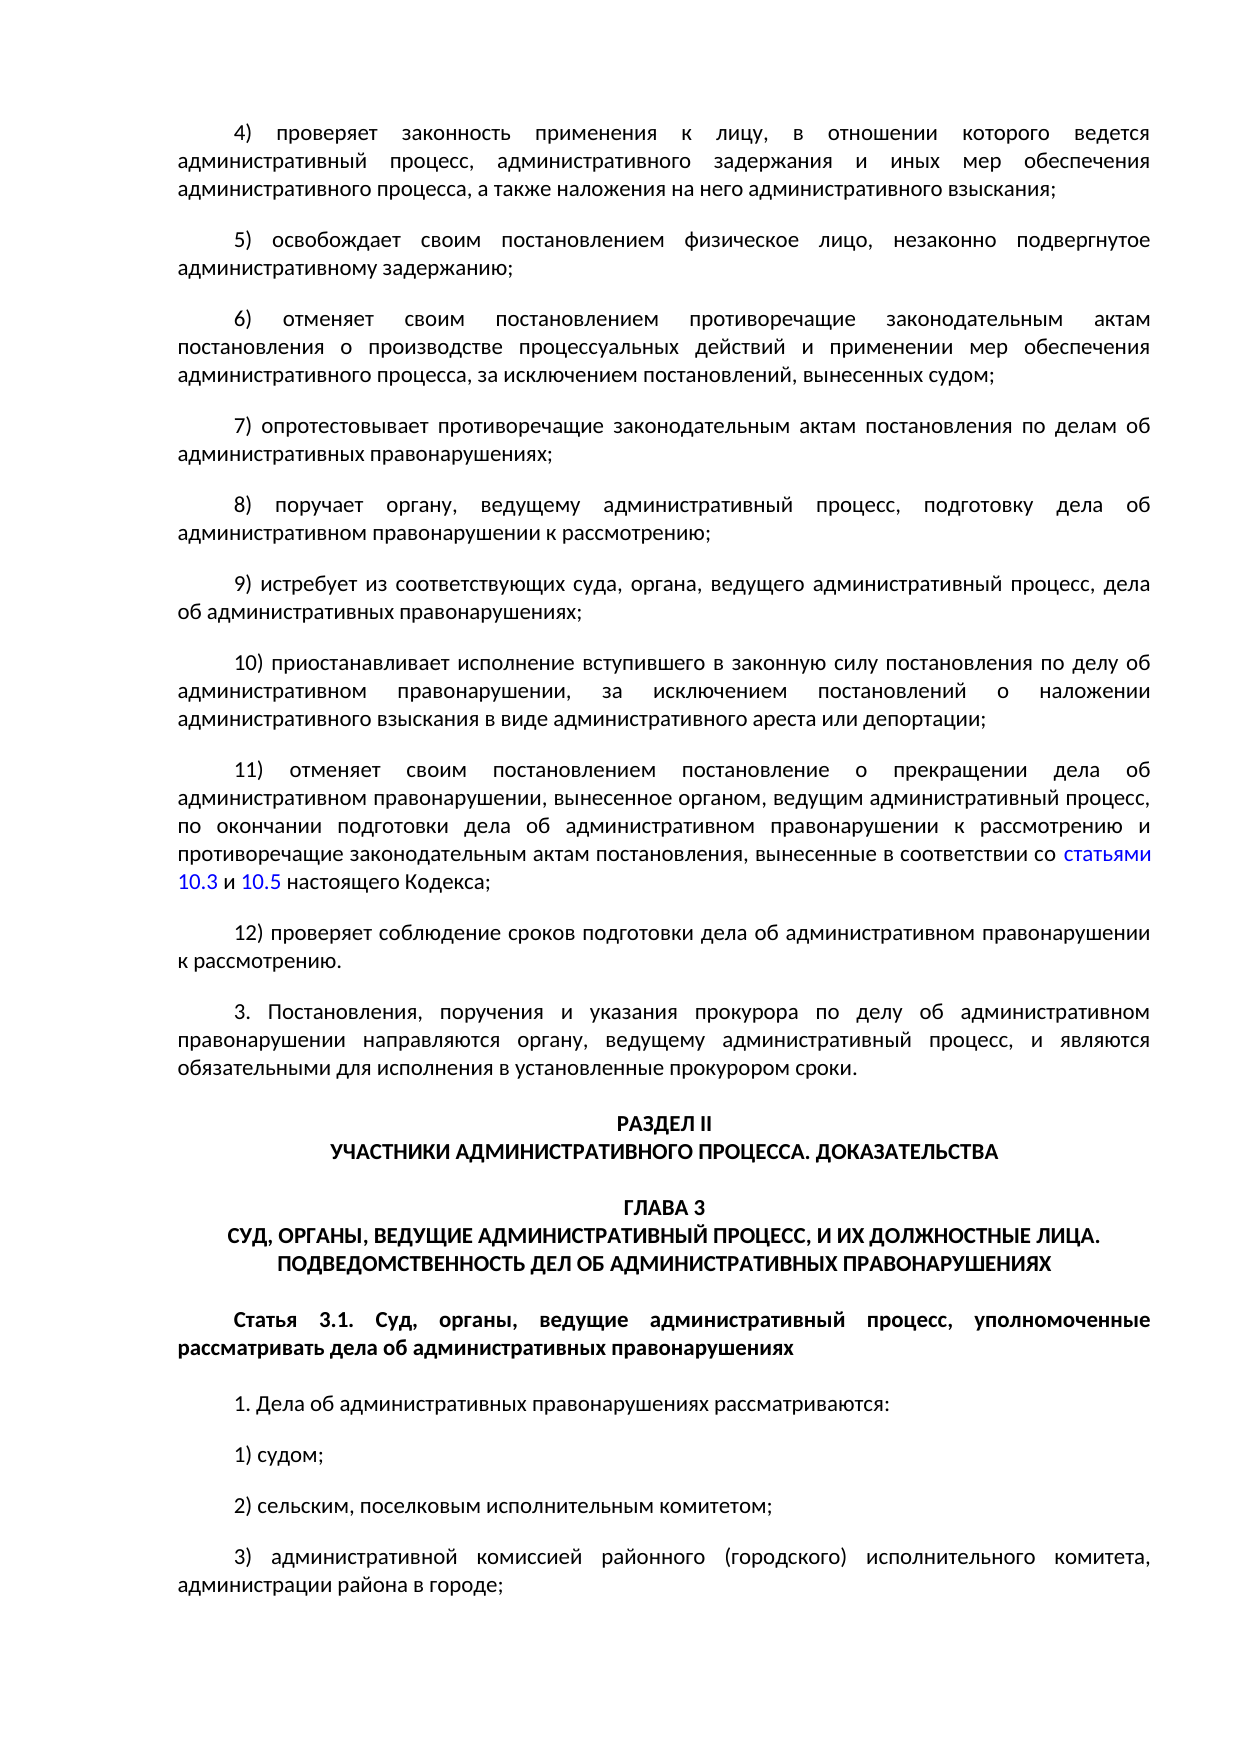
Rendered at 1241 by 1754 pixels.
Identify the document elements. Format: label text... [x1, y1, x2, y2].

text 1. Дела об административных правонарушениях рассматриваются: [177, 1389, 1152, 1417]
text 4) проверяет законность применения к лицу, в отношении которого ведется административный процесс, административного задержания и иных мер обеспечения административного процесса, а также наложения на него административного взыскания; [177, 118, 1152, 202]
text 5) освобождает своим постановлением физическое лицо, незаконно подвергнутое административному задержанию; [177, 225, 1152, 281]
text 1) судом; [177, 1440, 1152, 1468]
text 2) сельским, поселковым исполнительным комитетом; [177, 1491, 1152, 1519]
title СУД, ОРГАНЫ, ВЕДУЩИЕ АДМИНИСТРАТИВНЫЙ ПРОЦЕСС, И ИХ ДОЛЖНОСТНЫЕ ЛИЦА. ПОДВЕДОМСТВЕННОСТЬ ДЕЛ ОБ АДМИНИСТРАТИВНЫХ ПРАВОНАРУШЕНИЯХ [177, 1221, 1152, 1277]
title ГЛАВА 3 [177, 1193, 1152, 1221]
text 10) приостанавливает исполнение вступившего в законную силу постановления по делу об административном правонарушении, за исключением постановлений о наложении административного взыскания в виде административного ареста или депортации; [177, 648, 1152, 732]
text 6) отменяет своим постановлением противоречащие законодательным актам постановления о производстве процессуальных действий и применении мер обеспечения административного процесса, за исключением постановлений, вынесенных судом; [177, 304, 1152, 388]
text 8) поручает органу, ведущему административный процесс, подготовку дела об административном правонарушении к рассмотрению; [177, 490, 1152, 546]
text 11) отменяет своим постановлением постановление о прекращении дела об административном правонарушении, вынесенное органом, ведущим административный процесс, по окончании подготовки дела об административном правонарушении к рассмотрению и противоречащие законодательным актам постановления, вынесенные в соответствии со статьями 10.3 и 10.5 настоящего Кодекса; [177, 755, 1152, 895]
text 9) истребует из соответствующих суда, органа, ведущего административный процесс, дела об административных правонарушениях; [177, 569, 1152, 625]
title РАЗДЕЛ II [177, 1109, 1152, 1137]
text 7) опротестовывает противоречащие законодательным актам постановления по делам об административных правонарушениях; [177, 411, 1152, 467]
text 3. Постановления, поручения и указания прокурора по делу об административном правонарушении направляются органу, ведущему административный процесс, и являются обязательными для исполнения в установленные прокурором сроки. [177, 997, 1152, 1081]
text 3) административной комиссией районного (городского) исполнительного комитета, администрации района в городе; [177, 1542, 1152, 1598]
text 12) проверяет соблюдение сроков подготовки дела об административном правонарушении к рассмотрению. [177, 918, 1152, 974]
text Статья 3.1. Суд, органы, ведущие административный процесс, уполномоченные рассматривать дела об административных правонарушениях [177, 1305, 1152, 1361]
title УЧАСТНИКИ АДМИНИСТРАТИВНОГО ПРОЦЕССА. ДОКАЗАТЕЛЬСТВА [177, 1137, 1152, 1165]
